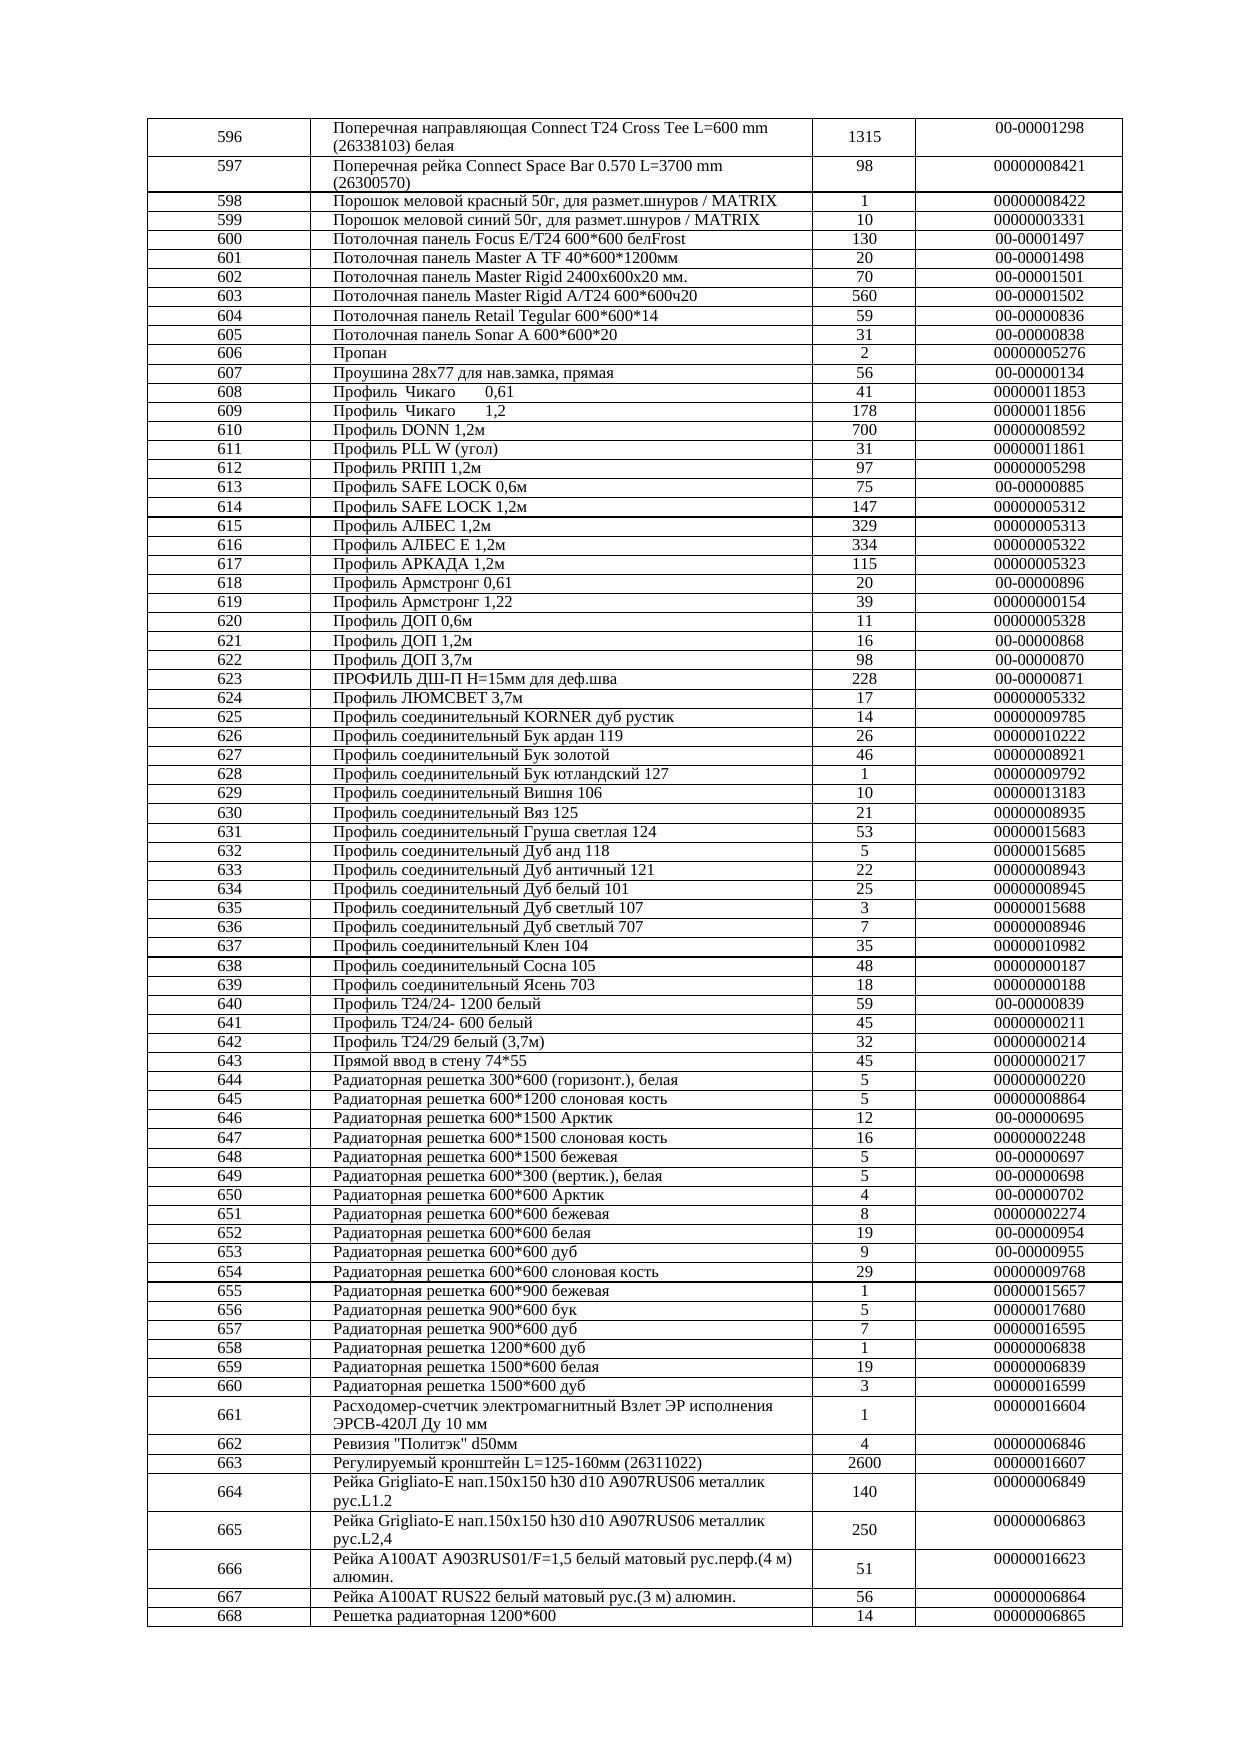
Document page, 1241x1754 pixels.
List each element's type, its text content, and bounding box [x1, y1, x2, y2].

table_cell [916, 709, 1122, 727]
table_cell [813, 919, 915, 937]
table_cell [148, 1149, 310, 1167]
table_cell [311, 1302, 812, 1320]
table_cell 597 [148, 157, 310, 191]
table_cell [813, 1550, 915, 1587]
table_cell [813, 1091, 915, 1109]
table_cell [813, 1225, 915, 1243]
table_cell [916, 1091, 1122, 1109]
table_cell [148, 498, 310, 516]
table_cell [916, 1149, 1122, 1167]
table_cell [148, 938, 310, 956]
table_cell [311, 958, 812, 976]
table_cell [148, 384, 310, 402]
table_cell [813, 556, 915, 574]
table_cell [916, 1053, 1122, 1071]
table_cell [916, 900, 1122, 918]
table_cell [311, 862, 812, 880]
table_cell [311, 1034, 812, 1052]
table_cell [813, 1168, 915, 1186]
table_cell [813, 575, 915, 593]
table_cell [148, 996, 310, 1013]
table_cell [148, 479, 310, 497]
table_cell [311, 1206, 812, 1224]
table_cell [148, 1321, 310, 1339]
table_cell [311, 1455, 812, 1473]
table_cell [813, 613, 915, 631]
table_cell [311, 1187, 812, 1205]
table_cell 00000008422 [916, 193, 1122, 211]
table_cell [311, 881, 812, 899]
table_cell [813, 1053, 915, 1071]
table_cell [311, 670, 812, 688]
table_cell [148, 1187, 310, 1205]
table_cell Поперечная направляющая Connect T24 Cross Tee L=600 mm (26338103) белая [311, 119, 812, 156]
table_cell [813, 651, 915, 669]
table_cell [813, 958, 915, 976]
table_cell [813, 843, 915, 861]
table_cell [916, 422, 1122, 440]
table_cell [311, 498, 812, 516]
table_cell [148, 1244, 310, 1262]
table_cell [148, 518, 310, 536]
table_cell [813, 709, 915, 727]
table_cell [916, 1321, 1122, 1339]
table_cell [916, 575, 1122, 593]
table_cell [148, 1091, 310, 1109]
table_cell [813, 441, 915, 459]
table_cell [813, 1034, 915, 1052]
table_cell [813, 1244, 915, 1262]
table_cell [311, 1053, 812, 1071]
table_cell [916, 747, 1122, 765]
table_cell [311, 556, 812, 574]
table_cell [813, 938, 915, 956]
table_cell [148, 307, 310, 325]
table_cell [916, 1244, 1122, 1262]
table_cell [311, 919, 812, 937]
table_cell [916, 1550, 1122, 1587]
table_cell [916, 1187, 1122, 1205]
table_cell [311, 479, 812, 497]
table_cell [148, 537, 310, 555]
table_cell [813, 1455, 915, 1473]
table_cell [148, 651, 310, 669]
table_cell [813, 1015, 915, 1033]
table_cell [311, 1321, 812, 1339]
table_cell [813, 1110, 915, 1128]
table_cell Потолочная панель Master A TF 40*600*1200мм [311, 250, 812, 268]
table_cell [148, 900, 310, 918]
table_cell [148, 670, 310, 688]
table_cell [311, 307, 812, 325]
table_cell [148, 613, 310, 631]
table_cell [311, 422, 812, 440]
table_cell Порошок меловой красный 50г, для размет.шнуров / MATRIX [311, 193, 812, 211]
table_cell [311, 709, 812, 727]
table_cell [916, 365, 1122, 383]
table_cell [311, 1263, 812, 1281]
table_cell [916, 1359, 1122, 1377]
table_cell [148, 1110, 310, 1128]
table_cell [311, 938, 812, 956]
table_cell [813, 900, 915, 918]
table_cell 00-00001497 [916, 231, 1122, 249]
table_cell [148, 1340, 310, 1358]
table_cell 70 [813, 269, 915, 287]
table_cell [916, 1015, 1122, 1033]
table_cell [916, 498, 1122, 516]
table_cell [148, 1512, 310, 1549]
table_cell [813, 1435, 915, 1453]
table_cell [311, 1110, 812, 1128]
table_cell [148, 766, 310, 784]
table_cell 00-00001298 [916, 119, 1122, 156]
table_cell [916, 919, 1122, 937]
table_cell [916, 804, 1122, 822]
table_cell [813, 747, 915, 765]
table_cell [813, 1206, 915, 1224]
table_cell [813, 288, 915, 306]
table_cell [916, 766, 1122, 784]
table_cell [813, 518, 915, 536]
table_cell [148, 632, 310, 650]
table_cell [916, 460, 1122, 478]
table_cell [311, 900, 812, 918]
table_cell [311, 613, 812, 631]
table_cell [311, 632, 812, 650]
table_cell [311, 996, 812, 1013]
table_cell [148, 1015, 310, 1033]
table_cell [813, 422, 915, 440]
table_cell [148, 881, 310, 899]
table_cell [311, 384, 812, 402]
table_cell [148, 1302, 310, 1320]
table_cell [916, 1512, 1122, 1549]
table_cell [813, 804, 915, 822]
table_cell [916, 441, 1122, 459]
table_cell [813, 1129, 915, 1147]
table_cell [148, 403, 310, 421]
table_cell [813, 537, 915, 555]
table_cell 00-00001498 [916, 250, 1122, 268]
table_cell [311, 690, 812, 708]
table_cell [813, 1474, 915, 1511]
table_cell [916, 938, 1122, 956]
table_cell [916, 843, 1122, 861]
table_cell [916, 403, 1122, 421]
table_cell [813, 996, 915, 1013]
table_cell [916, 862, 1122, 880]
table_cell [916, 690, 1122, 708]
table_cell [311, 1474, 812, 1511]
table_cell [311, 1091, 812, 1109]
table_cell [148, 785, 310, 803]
table_cell 598 [148, 193, 310, 211]
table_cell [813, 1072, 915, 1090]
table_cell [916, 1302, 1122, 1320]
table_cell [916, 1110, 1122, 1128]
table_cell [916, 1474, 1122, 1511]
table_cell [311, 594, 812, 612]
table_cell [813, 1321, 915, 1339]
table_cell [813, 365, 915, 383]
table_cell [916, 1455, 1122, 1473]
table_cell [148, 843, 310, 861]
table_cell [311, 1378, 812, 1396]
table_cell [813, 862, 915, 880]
table_cell 00000008421 [916, 157, 1122, 191]
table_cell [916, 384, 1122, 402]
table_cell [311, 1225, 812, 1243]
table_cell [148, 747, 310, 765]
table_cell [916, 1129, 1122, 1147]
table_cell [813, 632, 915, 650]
table_cell 601 [148, 250, 310, 268]
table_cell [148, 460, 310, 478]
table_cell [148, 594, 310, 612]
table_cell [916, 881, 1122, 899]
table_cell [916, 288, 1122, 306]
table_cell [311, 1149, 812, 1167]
table_cell 1 [813, 193, 915, 211]
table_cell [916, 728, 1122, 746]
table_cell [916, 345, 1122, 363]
table_cell 600 [148, 231, 310, 249]
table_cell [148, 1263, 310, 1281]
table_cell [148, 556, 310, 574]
table_cell Порошок меловой синий 50г, для размет.шнуров / MATRIX [311, 212, 812, 229]
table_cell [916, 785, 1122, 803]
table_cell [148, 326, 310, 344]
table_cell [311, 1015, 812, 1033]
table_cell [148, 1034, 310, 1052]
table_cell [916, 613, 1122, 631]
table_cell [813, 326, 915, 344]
table_cell Потолочная панель Master Rigid A/T24 600*600ч20 [311, 288, 812, 306]
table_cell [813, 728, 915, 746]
table_cell 1315 [813, 119, 915, 156]
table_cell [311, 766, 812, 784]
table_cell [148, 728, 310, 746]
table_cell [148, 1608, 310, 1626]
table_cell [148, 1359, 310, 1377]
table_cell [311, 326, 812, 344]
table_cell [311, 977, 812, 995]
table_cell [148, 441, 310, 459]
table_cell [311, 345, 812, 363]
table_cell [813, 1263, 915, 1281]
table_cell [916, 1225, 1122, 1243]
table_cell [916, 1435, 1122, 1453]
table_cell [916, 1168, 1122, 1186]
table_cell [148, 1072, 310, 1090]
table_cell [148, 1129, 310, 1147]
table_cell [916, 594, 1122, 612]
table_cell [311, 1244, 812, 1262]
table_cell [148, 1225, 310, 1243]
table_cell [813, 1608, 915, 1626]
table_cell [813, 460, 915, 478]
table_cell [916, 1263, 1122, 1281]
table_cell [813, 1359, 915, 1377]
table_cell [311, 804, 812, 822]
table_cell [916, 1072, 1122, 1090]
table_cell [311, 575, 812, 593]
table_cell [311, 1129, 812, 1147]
table_cell 10 [813, 212, 915, 229]
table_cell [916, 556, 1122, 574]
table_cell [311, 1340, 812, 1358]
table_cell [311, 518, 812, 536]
table_cell 596 [148, 119, 310, 156]
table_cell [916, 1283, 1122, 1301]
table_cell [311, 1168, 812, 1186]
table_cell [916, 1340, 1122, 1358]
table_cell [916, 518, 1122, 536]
table_cell 00000003331 [916, 212, 1122, 229]
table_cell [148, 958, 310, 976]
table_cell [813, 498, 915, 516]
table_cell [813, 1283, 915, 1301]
table_cell 20 [813, 250, 915, 268]
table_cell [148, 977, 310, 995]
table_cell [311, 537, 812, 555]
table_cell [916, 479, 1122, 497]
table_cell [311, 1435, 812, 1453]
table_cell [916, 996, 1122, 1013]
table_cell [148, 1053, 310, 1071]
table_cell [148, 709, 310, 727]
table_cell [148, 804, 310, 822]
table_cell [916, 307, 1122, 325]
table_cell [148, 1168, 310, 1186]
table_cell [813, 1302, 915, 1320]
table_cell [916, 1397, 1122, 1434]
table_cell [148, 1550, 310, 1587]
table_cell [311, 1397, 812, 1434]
table_cell 00-00001501 [916, 269, 1122, 287]
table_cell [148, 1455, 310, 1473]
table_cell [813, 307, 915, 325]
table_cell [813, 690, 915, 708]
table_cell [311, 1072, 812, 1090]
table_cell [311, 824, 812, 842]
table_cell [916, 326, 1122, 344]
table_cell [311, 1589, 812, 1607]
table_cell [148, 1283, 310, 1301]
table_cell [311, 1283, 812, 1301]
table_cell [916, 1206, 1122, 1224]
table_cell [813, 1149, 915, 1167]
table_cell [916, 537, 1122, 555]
table_cell Поперечная рейка Connect Space Bar 0.570 L=3700 mm (26300570) [311, 157, 812, 191]
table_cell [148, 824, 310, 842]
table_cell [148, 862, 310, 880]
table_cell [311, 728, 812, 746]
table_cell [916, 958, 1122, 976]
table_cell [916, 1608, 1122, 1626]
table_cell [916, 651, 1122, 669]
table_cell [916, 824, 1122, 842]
table_cell Потолочная панель Master Rigid 2400х600х20 мм. [311, 269, 812, 287]
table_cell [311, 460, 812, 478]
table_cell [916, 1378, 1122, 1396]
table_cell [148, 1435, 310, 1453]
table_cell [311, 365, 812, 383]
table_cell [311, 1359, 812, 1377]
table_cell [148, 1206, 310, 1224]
table_cell 98 [813, 157, 915, 191]
table_cell 603 [148, 288, 310, 306]
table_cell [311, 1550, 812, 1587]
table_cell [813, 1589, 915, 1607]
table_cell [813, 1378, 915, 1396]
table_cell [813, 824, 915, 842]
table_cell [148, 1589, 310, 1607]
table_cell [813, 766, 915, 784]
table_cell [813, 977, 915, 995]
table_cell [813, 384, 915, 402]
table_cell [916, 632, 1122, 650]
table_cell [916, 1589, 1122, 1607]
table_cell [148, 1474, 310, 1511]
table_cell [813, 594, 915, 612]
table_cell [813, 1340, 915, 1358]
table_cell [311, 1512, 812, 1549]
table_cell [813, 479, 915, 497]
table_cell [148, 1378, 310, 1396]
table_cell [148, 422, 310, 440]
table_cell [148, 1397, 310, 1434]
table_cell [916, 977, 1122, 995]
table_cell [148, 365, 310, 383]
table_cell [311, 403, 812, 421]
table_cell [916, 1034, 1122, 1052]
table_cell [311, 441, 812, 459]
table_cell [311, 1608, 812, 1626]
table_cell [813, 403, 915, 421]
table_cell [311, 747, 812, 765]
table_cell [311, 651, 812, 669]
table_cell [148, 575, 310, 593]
table_cell 602 [148, 269, 310, 287]
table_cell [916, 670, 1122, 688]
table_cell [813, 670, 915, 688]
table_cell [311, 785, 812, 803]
table_cell Потолочная панель Focus E/T24 600*600 белFrost [311, 231, 812, 249]
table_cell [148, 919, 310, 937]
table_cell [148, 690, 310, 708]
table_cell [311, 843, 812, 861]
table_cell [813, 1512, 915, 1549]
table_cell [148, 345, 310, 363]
table_cell 599 [148, 212, 310, 229]
table_cell 130 [813, 231, 915, 249]
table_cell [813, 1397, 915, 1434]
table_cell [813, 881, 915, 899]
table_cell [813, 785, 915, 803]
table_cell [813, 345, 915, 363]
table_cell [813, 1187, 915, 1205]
